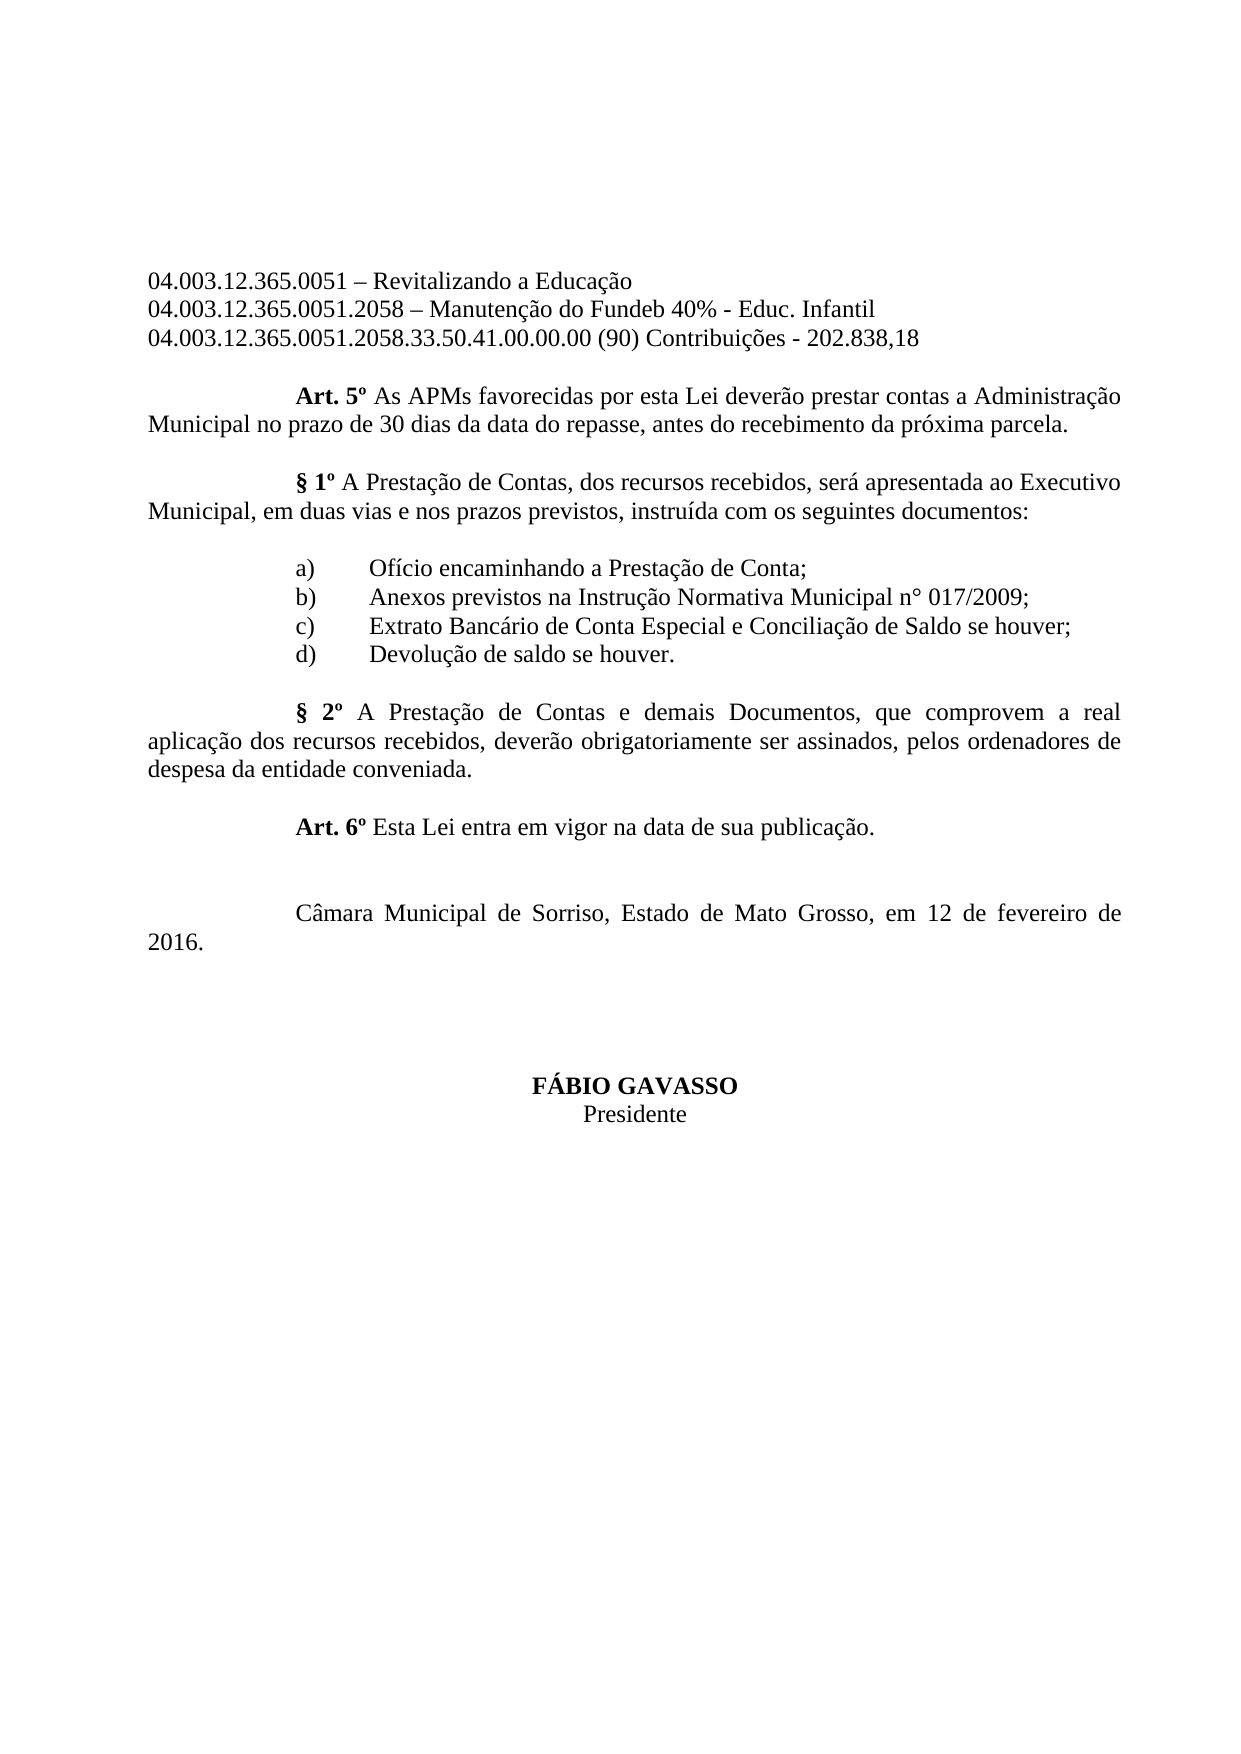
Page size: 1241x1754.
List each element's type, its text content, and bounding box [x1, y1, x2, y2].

text Câmara Municipal de Sorriso, Estado de Mato Grosso, em 12 de fevereiro de 2016. [148, 898, 1122, 956]
list Anexos previstos na Instrução Normativa Municipal n° 017/2009; [148, 582, 1122, 611]
text Presidente [148, 1099, 1122, 1128]
text 04.003.12.365.0051 – Revitalizando a Educação [148, 266, 1122, 294]
text 04.003.12.365.0051.2058 – Manutenção do Fundeb 40% - Educ. Infantil [148, 294, 1122, 323]
text Art. 5º As APMs favorecidas por esta Lei deverão prestar contas a Administração Municipal no prazo de 30 dias da data do repasse, antes do recebimento da próxima parcela. [148, 381, 1122, 438]
list Devolução de saldo se houver. [148, 639, 1122, 668]
text FÁBIO GAVASSO [148, 1071, 1122, 1099]
text § 2º A Prestação de Contas e demais Documentos, que comprovem a real aplicação dos recursos recebidos, deverão obrigatoriamente ser assinados, pelos ordenadores de despesa da entidade conveniada. [148, 697, 1122, 783]
text § 1º A Prestação de Contas, dos recursos recebidos, será apresentada ao Executivo Municipal, em duas vias e nos prazos previstos, instruída com os seguintes documentos: [148, 467, 1122, 524]
list Ofício encaminhando a Prestação de Conta; [148, 553, 1122, 582]
list Extrato Bancário de Conta Especial e Conciliação de Saldo se houver; [148, 611, 1122, 639]
text Art. 6º Esta Lei entra em vigor na data de sua publicação. [148, 812, 1122, 841]
text 04.003.12.365.0051.2058.33.50.41.00.00.00 (90) Contribuições - 202.838,18 [148, 323, 1122, 352]
